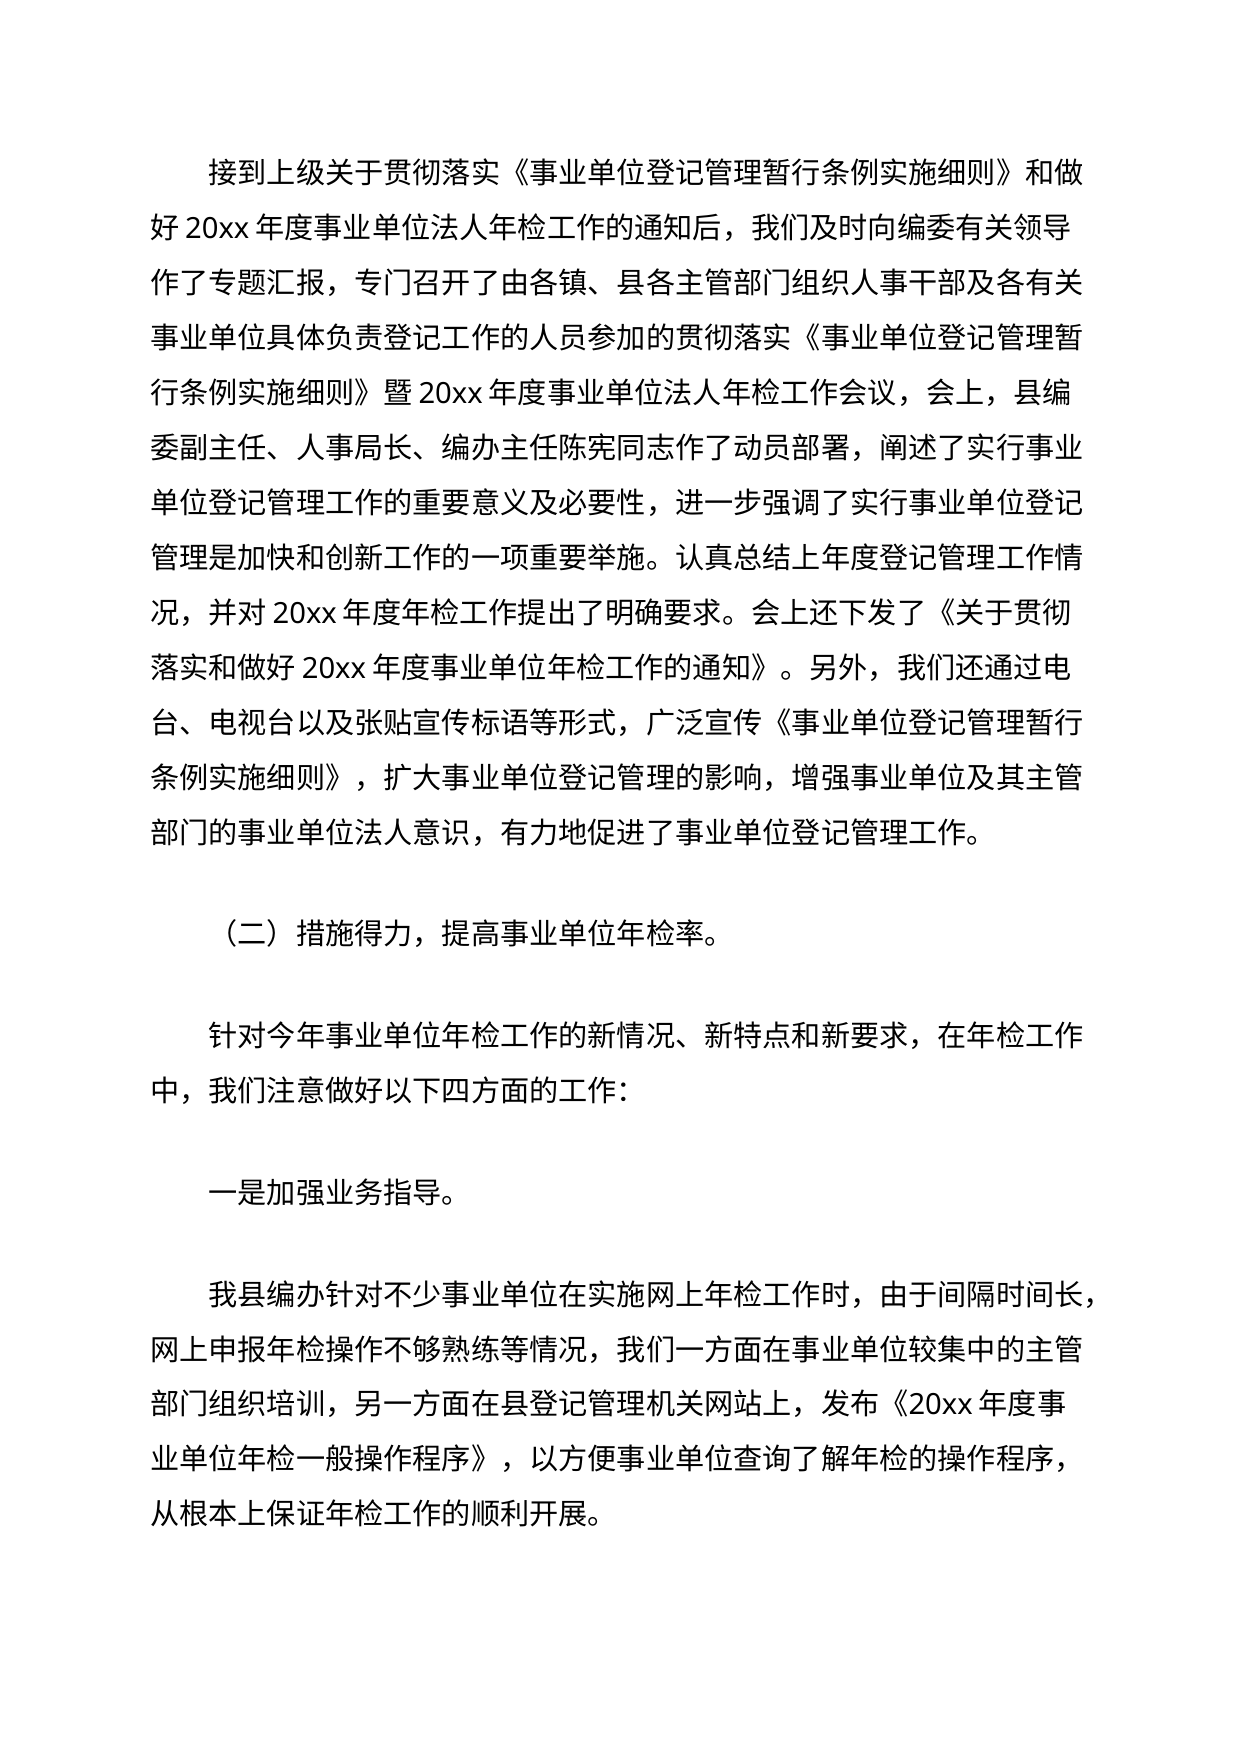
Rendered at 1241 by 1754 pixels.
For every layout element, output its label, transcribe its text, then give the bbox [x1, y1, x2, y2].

text 针对今年事业单位年检工作的新情况、新特点和新要求，在年检工作中，我们注意做好以下四方面的工作： [150, 1013, 1090, 1110]
text 我县编办针对不少事业单位在实施网上年检工作时，由于间隔时间长，网上申报年检操作不够熟练等情况，我们一方面在事业单位较集中的主管部门组织培训，另一方面在县登记管理机关网站上，发布《20xx年度事业单位年检一般操作程序》，以方便事业单位查询了解年检的操作程序，从根本上保证年检工作的顺利开展。 [150, 1271, 1090, 1533]
text （二）措施得力，提高事业单位年检率。 [150, 911, 1090, 953]
text 接到上级关于贯彻落实《事业单位登记管理暂行条例实施细则》和做好20xx年度事业单位法人年检工作的通知后，我们及时向编委有关领导作了专题汇报，专门召开了由各镇、县各主管部门组织人事干部及各有关事业单位具体负责登记工作的人员参加的贯彻落实《事业单位登记管理暂行条例实施细则》暨20xx年度事业单位法人年检工作会议，会上，县编委副主任、人事局长、编办主任陈宪同志作了动员部署，阐述了实行事业单位登记管理工作的重要意义及必要性，进一步强调了实行事业单位登记管理是加快和创新工作的一项重要举施。认真总结上年度登记管理工作情况，并对20xx年度年检工作提出了明确要求。会上还下发了《关于贯彻落实和做好20xx年度事业单位年检工作的通知》。另外，我们还通过电台、电视台以及张贴宣传标语等形式，广泛宣传《事业单位登记管理暂行条例实施细则》，扩大事业单位登记管理的影响，增强事业单位及其主管部门的事业单位法人意识，有力地促进了事业单位登记管理工作。 [150, 150, 1090, 851]
text 一是加强业务指导。 [150, 1169, 1090, 1212]
